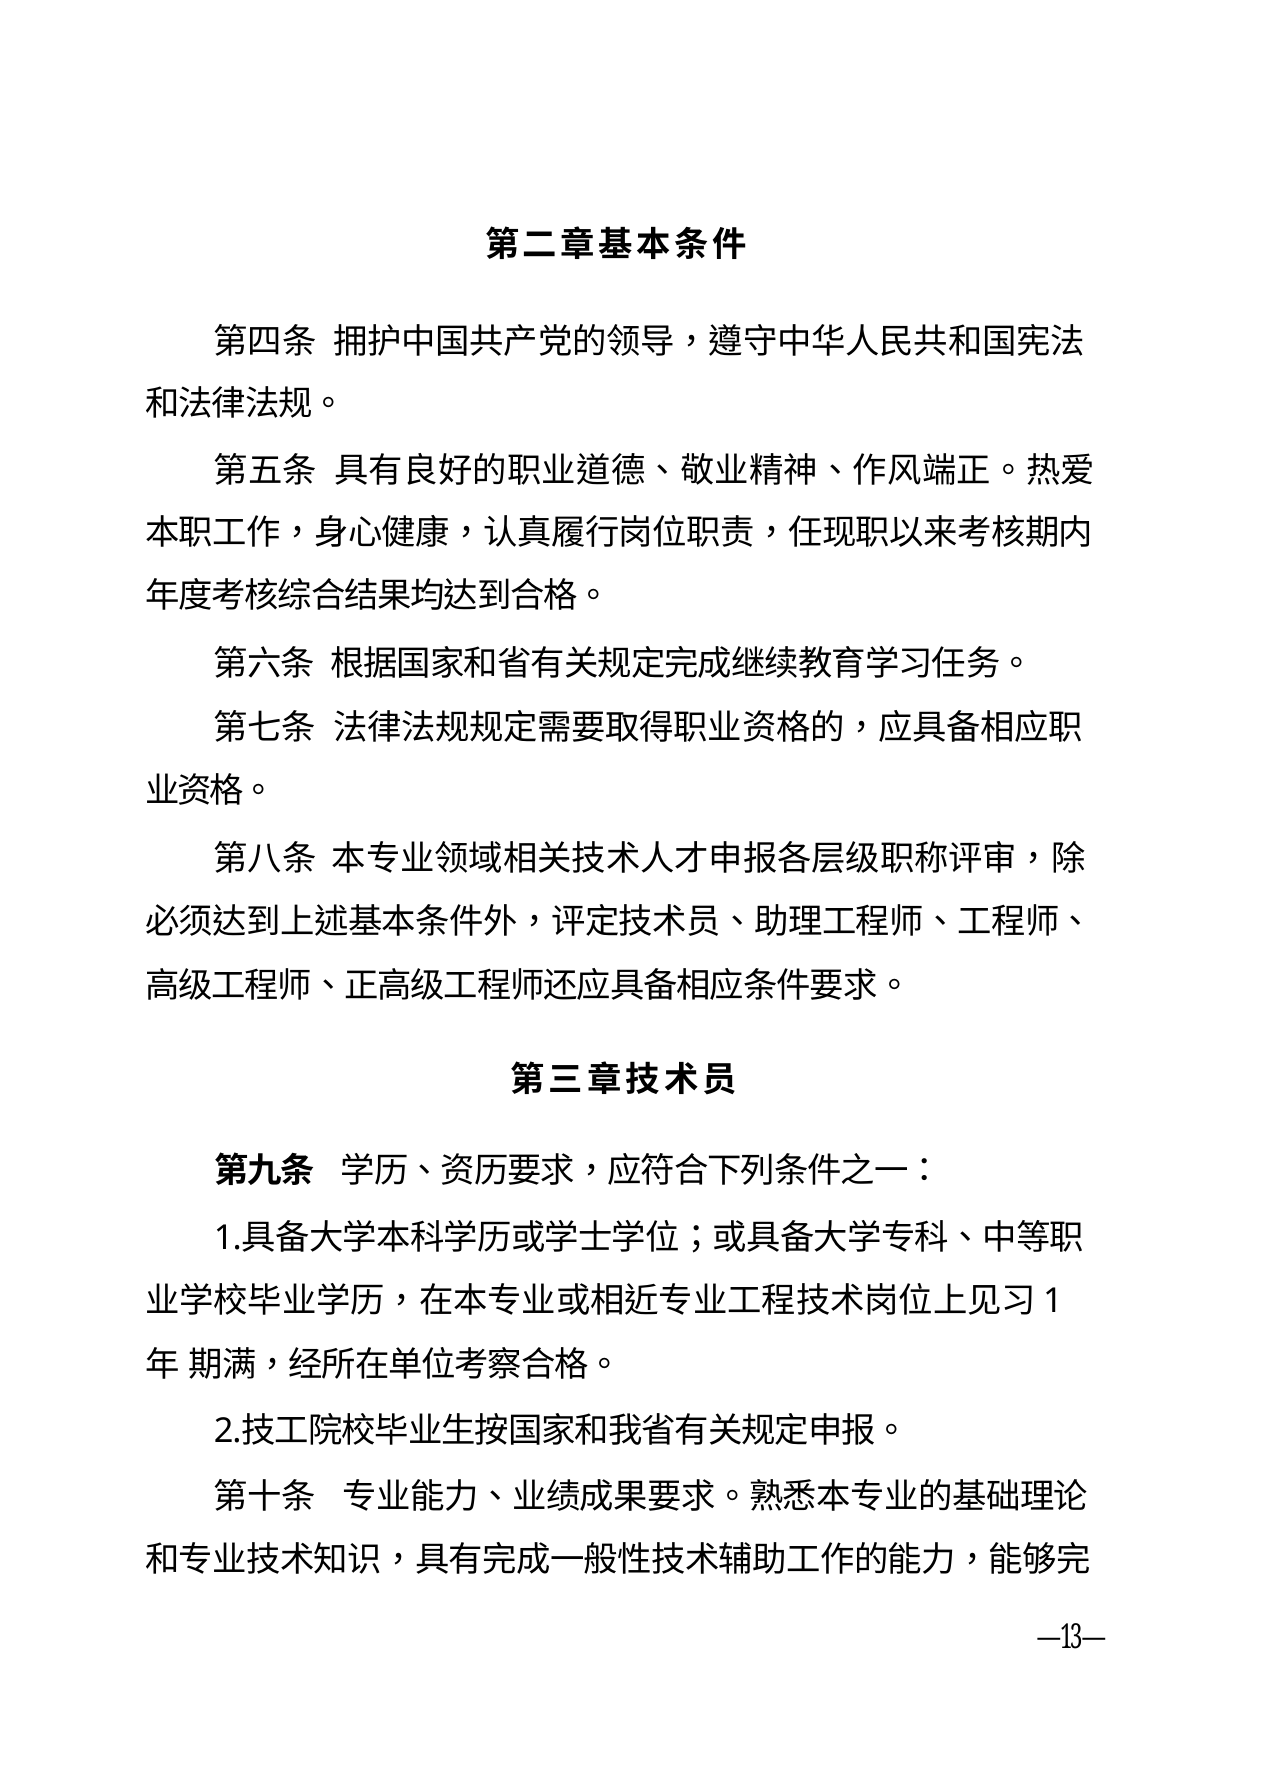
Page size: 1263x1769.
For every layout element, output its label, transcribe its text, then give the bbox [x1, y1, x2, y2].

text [145, 1471, 1104, 1581]
text 第三章技术员 [510, 1057, 1106, 1100]
text 第二章基本条件 [485, 222, 1106, 265]
text 第八条 本专业领域相关技术人才申报各层级职称评审，除 必须达到上述基本条件外，评定技术员、助理工程师、工程师、 高级工程师、正高级工程师还应具备相应条件要求。 [145, 834, 1093, 1007]
text 第九条 学历、资历要求，应符合下列条件之一： [214, 1148, 1106, 1191]
text 第四条 拥护中国共产党的领导，遵守中华人民共和国宪法 和法律法规。 [145, 317, 1093, 425]
text 第七条 法律法规规定需要取得职业资格的，应具备相应职 业资格。 [145, 703, 1091, 813]
text 1.具备大学本科学历或学士学位；或具备大学专科、中等职 业学校毕业学历，在本专业或相近专业工程技术岗位上见习1年 期满，经所在单位考察合格。 [145, 1213, 1088, 1386]
text 2.技工院校毕业生按国家和我省有关规定申报。 [213, 1408, 1106, 1451]
text 第六条 根据国家和省有关规定完成继续教育学习任务。 [213, 641, 1106, 684]
text 第五条 具有良好的职业道德、敬业精神、作风端正。热爱 本职工作，身心健康，认真履行岗位职责，任现职以来考核期内 年度考核综合结果均达到合格。 [145, 446, 1095, 617]
